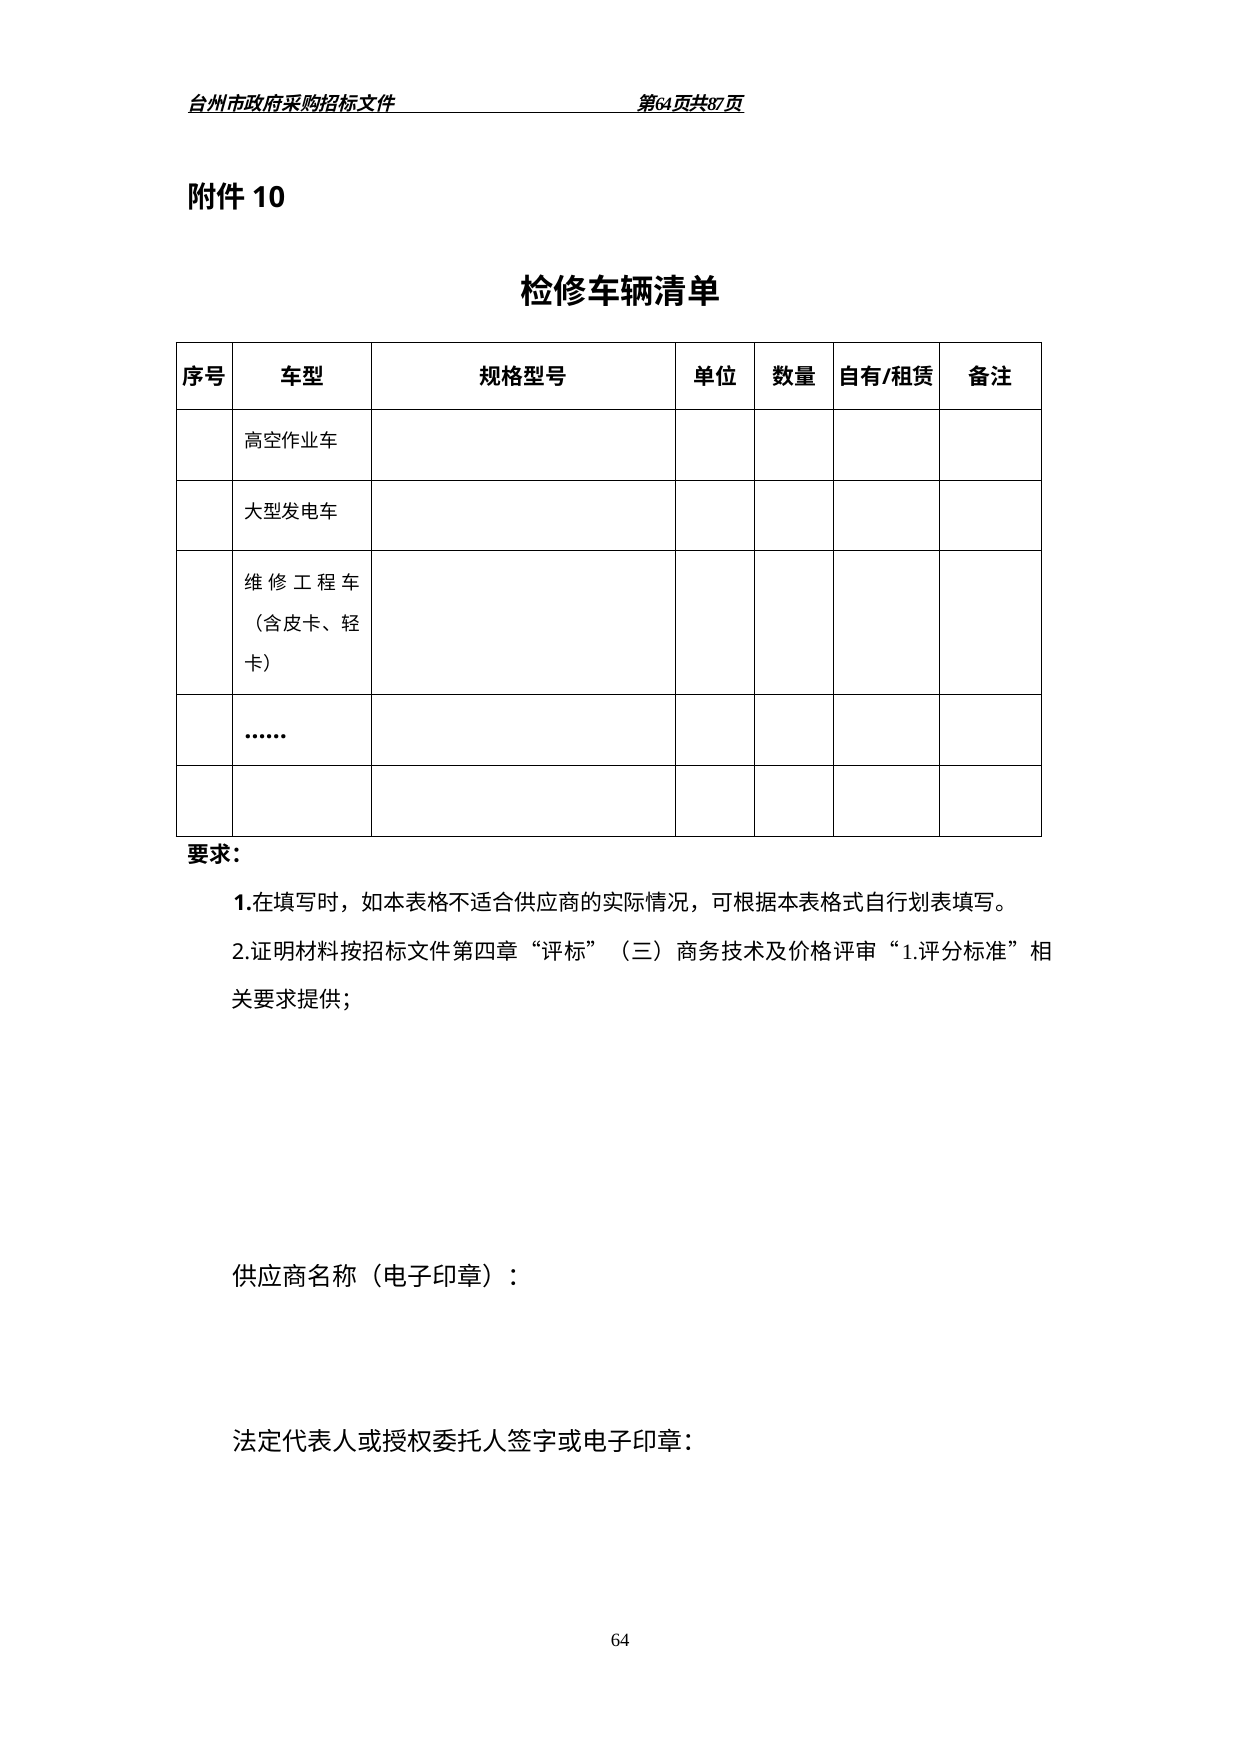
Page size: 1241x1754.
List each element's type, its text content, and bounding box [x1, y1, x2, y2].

table_cell [372, 481, 675, 550]
table_header 单位 [676, 343, 754, 409]
table_header 数量 [755, 343, 833, 409]
table_cell [755, 481, 833, 550]
table_cell [233, 766, 371, 836]
text 法定代表人或授权委托人签字或电子印章： [187, 1407, 1053, 1472]
table_cell [940, 410, 1041, 479]
table_cell [676, 410, 754, 479]
table_cell [834, 551, 939, 694]
table_cell [940, 695, 1041, 765]
table_header 规格型号 [372, 343, 675, 409]
table_cell [834, 695, 939, 765]
text 检修车辆清单 [187, 264, 1053, 313]
text 2.证明材料按招标文件第四章“评标”（三）商务技术及价格评审“1.评分标准”相关要求提供； [232, 933, 1053, 1014]
table_cell [177, 695, 232, 765]
table_cell 大型发电车 [233, 481, 371, 550]
table_cell [755, 766, 833, 836]
table_cell [372, 551, 675, 694]
table_cell [676, 766, 754, 836]
table_cell 维修工程车（含皮卡、轻卡） [233, 551, 371, 694]
table_cell [940, 481, 1041, 550]
table_cell [372, 695, 675, 765]
table_cell [177, 481, 232, 550]
table_cell [372, 410, 675, 479]
table_cell [834, 766, 939, 836]
text 要求： [187, 837, 1053, 869]
table_cell [676, 481, 754, 550]
table_cell [177, 551, 232, 694]
text 附件10 [187, 162, 1053, 227]
table_header 自有/租赁 [834, 343, 939, 409]
table_cell [755, 695, 833, 765]
table_cell [940, 551, 1041, 694]
table_cell [755, 551, 833, 694]
table_cell [676, 551, 754, 694]
table_cell [177, 766, 232, 836]
table_cell [372, 766, 675, 836]
text 供应商名称（电子印章）： [187, 1242, 1053, 1307]
table_header 序号 [177, 343, 232, 409]
table_header 备注 [940, 343, 1041, 409]
table_cell [177, 410, 232, 479]
table_cell [755, 410, 833, 479]
table_cell [940, 766, 1041, 836]
table_cell …… [233, 695, 371, 765]
table_cell [834, 481, 939, 550]
text 1.在填写时，如本表格不适合供应商的实际情况，可根据本表格式自行划表填写。 [233, 885, 1053, 917]
table_cell [834, 410, 939, 479]
table_header 车型 [233, 343, 371, 409]
table_cell [676, 695, 754, 765]
table_cell 高空作业车 [233, 410, 371, 479]
